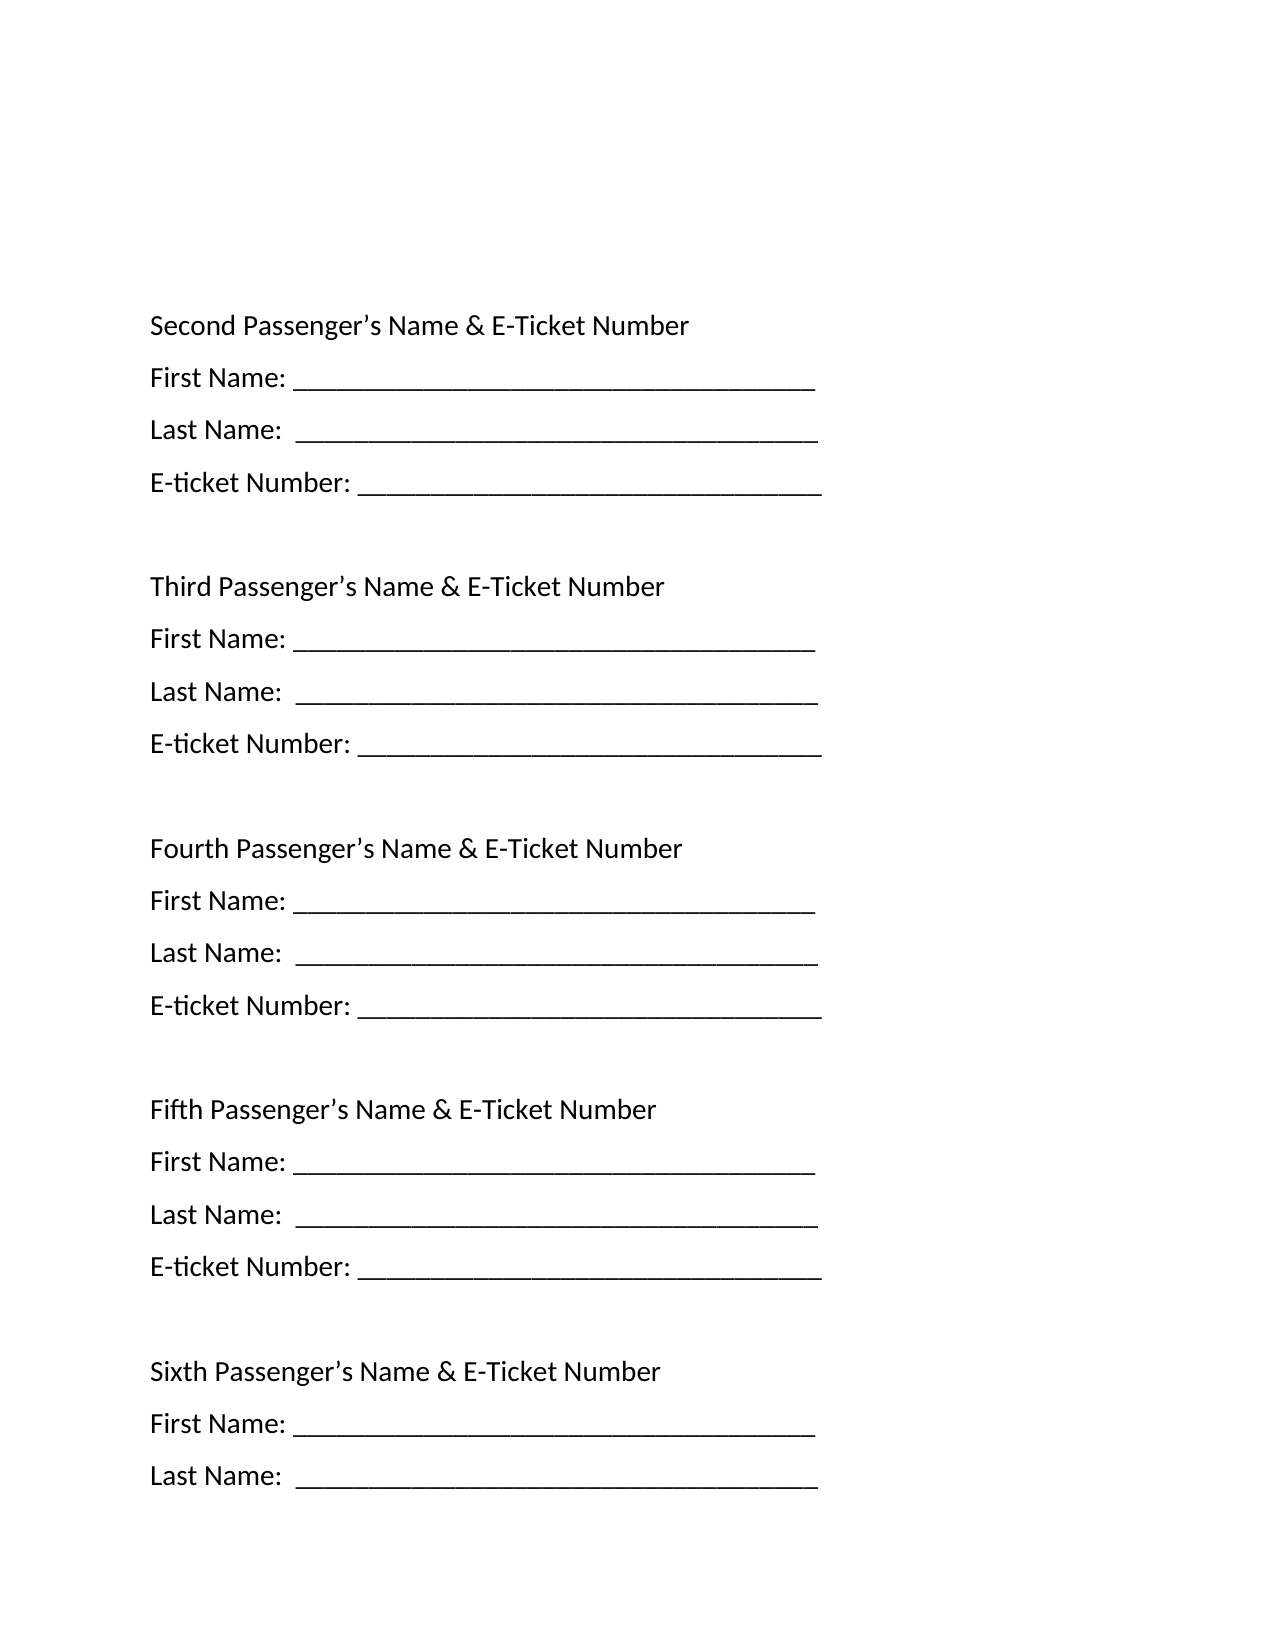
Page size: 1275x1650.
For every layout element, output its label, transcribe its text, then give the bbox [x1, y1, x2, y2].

text Fifth Passenger’s Name & E-Ticket Number [150, 1091, 1125, 1127]
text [150, 1457, 1125, 1493]
text Second Passenger’s Name & E-Ticket Number [150, 307, 1125, 342]
text E-ticket Number: ________________________________ [150, 987, 1125, 1022]
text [150, 464, 1125, 499]
text Last Name: ____________________________________ [150, 673, 1125, 708]
text First Name: ____________________________________ [150, 882, 1125, 918]
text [150, 1248, 1125, 1284]
text E-ticket Number: ________________________________ [150, 725, 1125, 761]
text Fourth Passenger’s Name & E-Ticket Number [150, 830, 1125, 865]
text Sixth Passenger’s Name & E-Ticket Number [150, 1353, 1125, 1388]
text First Name: ____________________________________ [150, 1143, 1125, 1179]
text Third Passenger’s Name & E-Ticket Number [150, 568, 1125, 604]
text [150, 1405, 1125, 1441]
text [150, 359, 1125, 395]
text Last Name: ____________________________________ [150, 934, 1125, 970]
text First Name: ____________________________________ [150, 621, 1125, 656]
text Last Name: ____________________________________ [150, 1196, 1125, 1231]
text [150, 411, 1125, 447]
